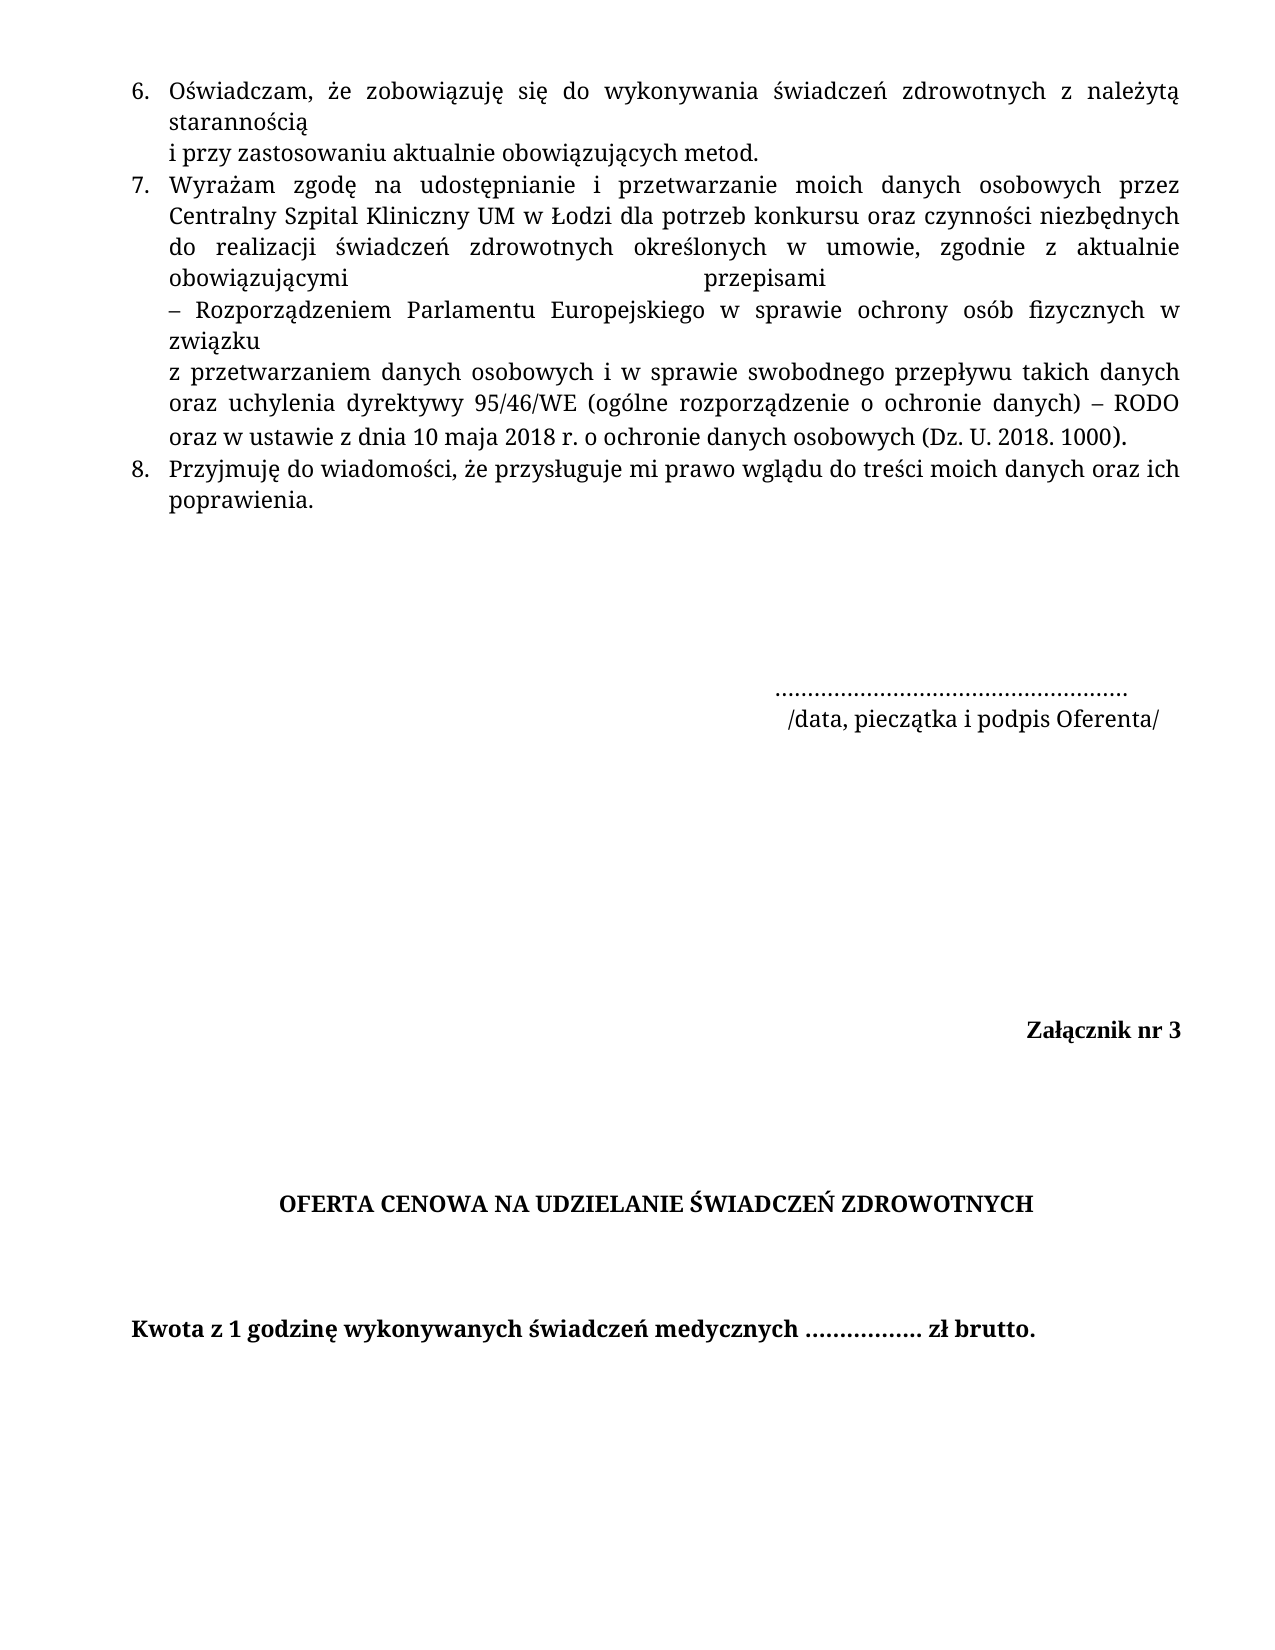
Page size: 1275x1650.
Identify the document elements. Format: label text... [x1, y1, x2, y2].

text ……………………………………………… [721, 671, 1181, 703]
text OFERTA CENOWA NA UDZIELANIE ŚWIADCZEŃ ZDROWOTNYCH [131, 1188, 1181, 1219]
list Oświadczam, że zobowiązuję się do wykonywania świadczeń zdrowotnych z należytą starannością i przy zastosowaniu aktualnie obowiązujących metod. [131, 75, 1181, 169]
text /data, pieczątka i podpis Oferenta/ [131, 703, 1181, 734]
list Przyjmuję do wiadomości, że przysługuje mi prawo wglądu do treści moich danych oraz ich poprawienia. [131, 453, 1181, 515]
list Wyrażam zgodę na udostępnianie i przetwarzanie moich danych osobowych przez Centralny Szpital Kliniczny UM w Łodzi dla potrzeb konkursu oraz czynności niezbędnych do realizacji świadczeń zdrowotnych określonych w umowie, zgodnie z aktualnie obowiązującymi przepisami – Rozporządzeniem Parlamentu Europejskiego w sprawie ochrony osób fizycznych w związku z przetwarzaniem danych osobowych i w sprawie swobodnego przepływu takich danych oraz uchylenia dyrektywy 95/46/WE (ogólne rozporządzenie o ochronie danych) – RODO oraz w ustawie z dnia 10 maja 2018 r. o ochronie danych osobowych (Dz. U. 2018. 1000). [131, 169, 1181, 453]
text Załącznik nr 3 [131, 1015, 1181, 1044]
text Kwota z 1 godzinę wykonywanych świadczeń medycznych …………….. zł brutto. [131, 1313, 1181, 1344]
